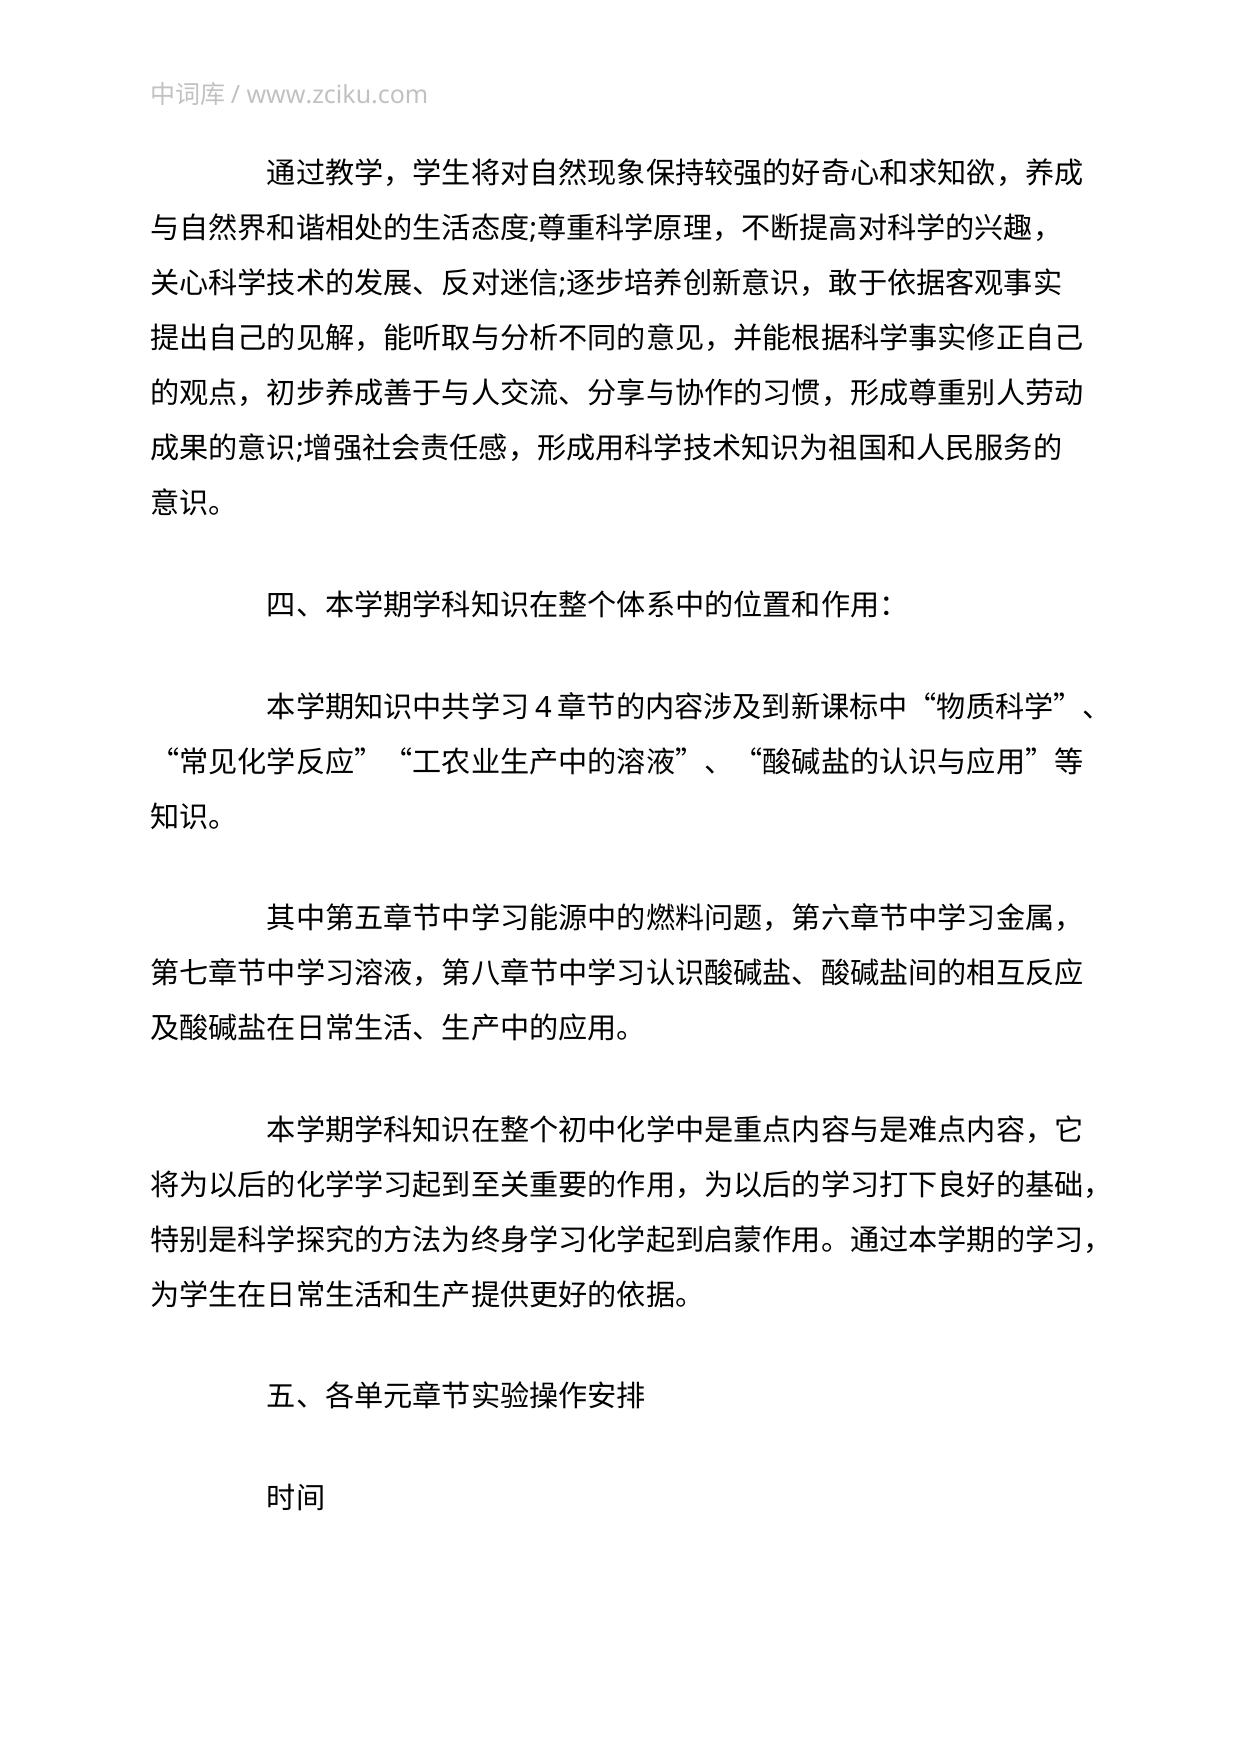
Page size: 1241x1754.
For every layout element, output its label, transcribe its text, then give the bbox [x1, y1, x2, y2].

text 五、各单元章节实验操作安排 [150, 1373, 1090, 1415]
text 四、本学期学科知识在整个体系中的位置和作用： [150, 581, 1090, 624]
text 其中第五章节中学习能源中的燃料问题，第六章节中学习金属，第七章节中学习溶液，第八章节中学习认识酸碱盐、酸碱盐间的相互反应及酸碱盐在日常生活、生产中的应用。 [150, 895, 1090, 1047]
text 通过教学，学生将对自然现象保持较强的好奇心和求知欲，养成与自然界和谐相处的生活态度;尊重科学原理，不断提高对科学的兴趣，关心科学技术的发展、反对迷信;逐步培养创新意识，敢于依据客观事实提出自己的见解，能听取与分析不同的意见，并能根据科学事实修正自己的观点，初步养成善于与人交流、分享与协作的习惯，形成尊重别人劳动成果的意识;增强社会责任感，形成用科学技术知识为祖国和人民服务的意识。 [150, 150, 1090, 522]
text 本学期知识中共学习4章节的内容涉及到新课标中“物质科学”、“常见化学反应”“工农业生产中的溶液”、“酸碱盐的认识与应用”等知识。 [150, 683, 1090, 835]
text 时间 [150, 1475, 1090, 1517]
text 本学期学科知识在整个初中化学中是重点内容与是难点内容，它将为以后的化学学习起到至关重要的作用，为以后的学习打下良好的基础，特别是科学探究的方法为终身学习化学起到启蒙作用。通过本学期的学习，为学生在日常生活和生产提供更好的依据。 [150, 1106, 1090, 1313]
